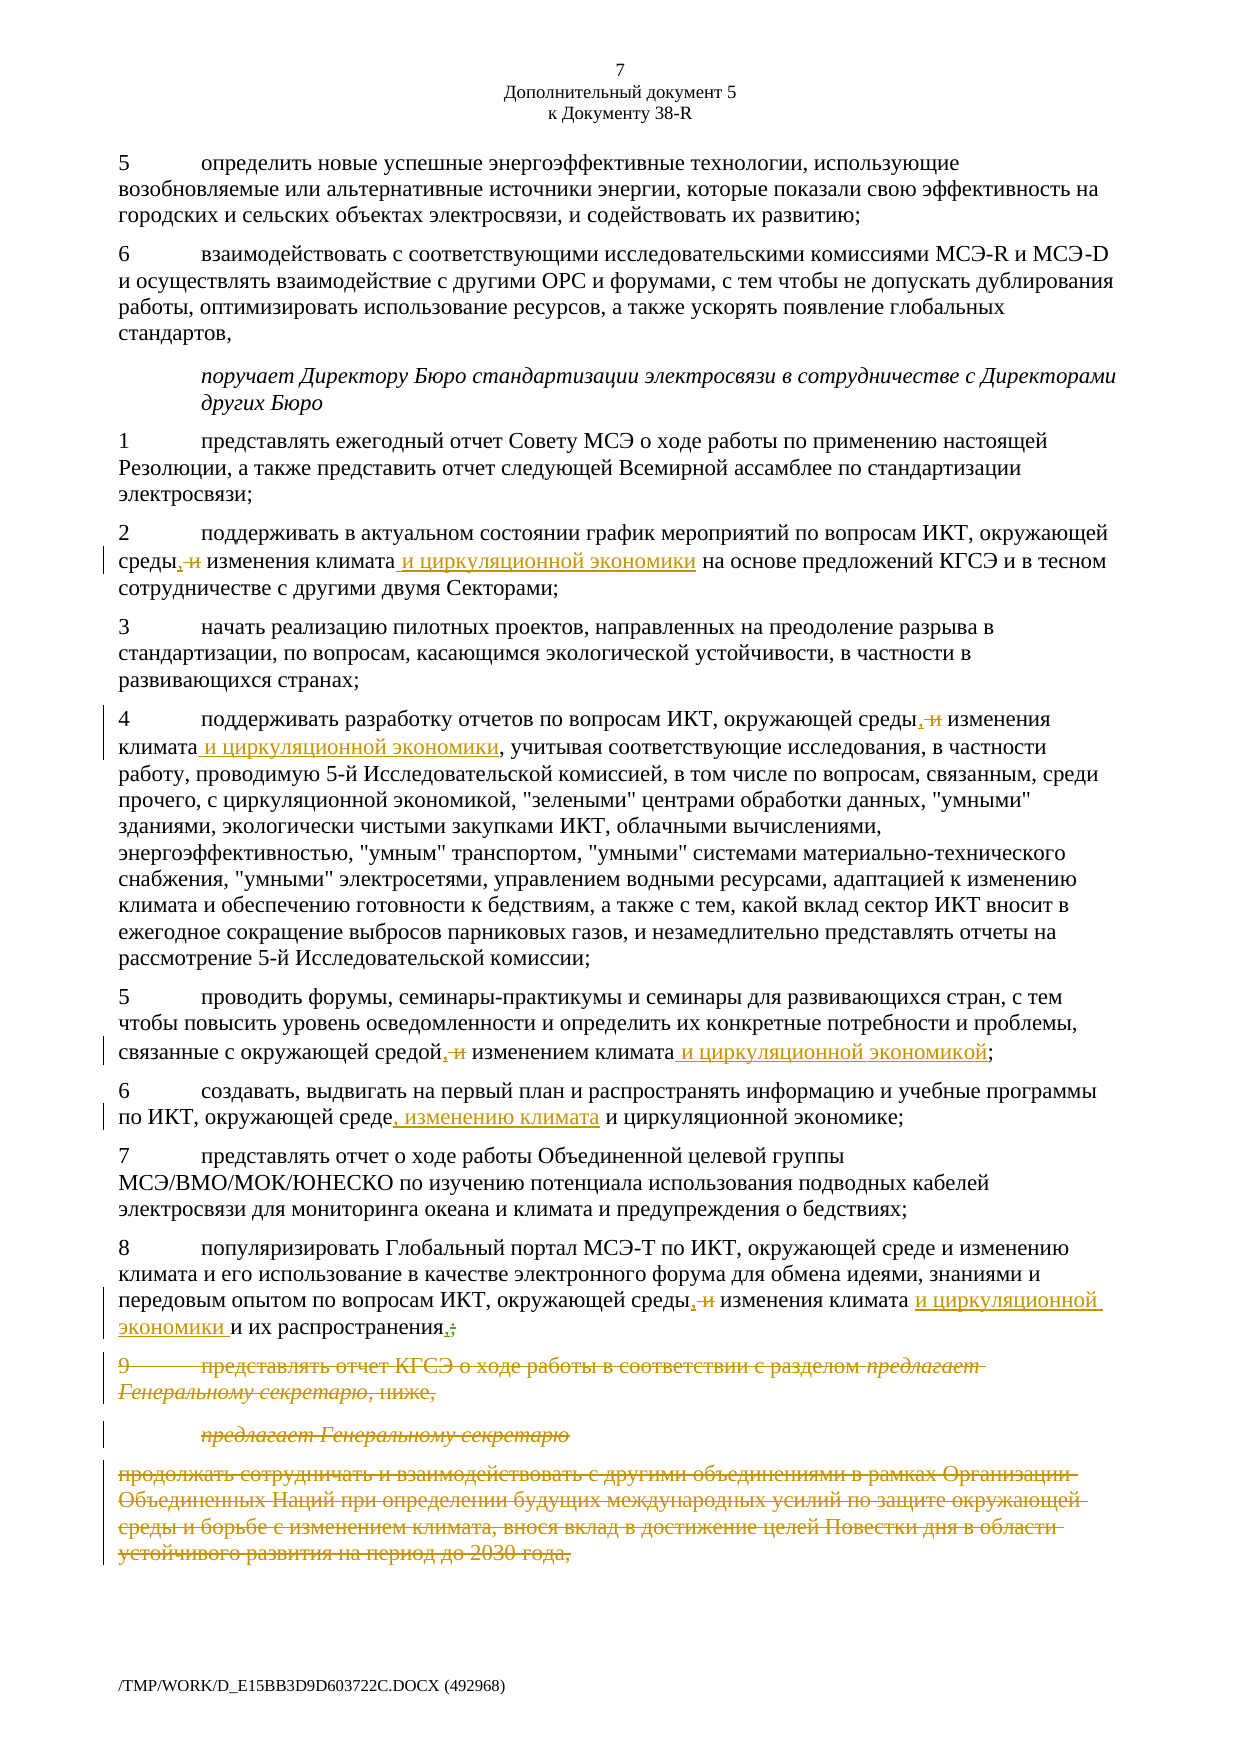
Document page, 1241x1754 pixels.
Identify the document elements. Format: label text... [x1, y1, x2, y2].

text 2 поддерживать в актуальном состоянии график мероприятий по вопросам ИКТ, окружающей среды изменения климата на основе предложений КГСЭ и в тесном сотрудничестве с другими двумя Секторами; [118, 519, 1122, 601]
text 3 начать реализацию пилотных проектов, направленных на преодоление разрыва в стандартизации, по вопросам, касающимся экологической устойчивости, в частности в развивающихся странах; [118, 613, 1122, 692]
text 6 создавать, выдвигать на первый план и распространять информацию и учебные программы по ИКТ, окружающей среде и циркуляционной экономике; [118, 1077, 1122, 1130]
text 1 представлять ежегодный отчет Совету МСЭ о ходе работы по применению настоящей Резолюции, а также представить отчет следующей Всемирной ассамблее по стандартизации электросвязи; [118, 428, 1122, 507]
text 5 проводить форумы, семинары-практикумы и семинары для развивающихся стран, с тем чтобы повысить уровень осведомленности и определить их конкретные потребности и проблемы, связанные с окружающей средой изменением климата; [118, 983, 1122, 1064]
text 6 взаимодействовать с соответствующими исследовательскими комиссиями МСЭ-R и МСЭ-D и осуществлять взаимодействие с другими ОРС и форумами, с тем чтобы не допускать дублирования работы, оптимизировать использование ресурсов, а также ускорять появление глобальных стандартов, [118, 240, 1122, 346]
text 8 популяризировать Глобальный портал МСЭ-Т по ИКТ, окружающей среде и изменению климата и его использование в качестве электронного форума для обмена идеями, знаниями и передовым опытом по вопросам ИКТ, окружающей среды изменения климата и их распространения [118, 1234, 1122, 1339]
text 5 определить новые успешные энергоэффективные технологии, использующие возобновляемые или альтернативные источники энергии, которые показали свою эффективность на городских и сельских объектах электросвязи, и содействовать их развитию; [118, 149, 1122, 228]
text поручает Директору Бюро стандартизации электросвязи в сотрудничестве с Директорами других Бюро [201, 362, 1122, 415]
text 4 поддерживать разработку отчетов по вопросам ИКТ, окружающей среды изменения климата, учитывая соответствующие исследования, в частности работу, проводимую 5-й Исследовательской комиссией, в том числе по вопросам, связанным, среди прочего, с циркуляционной экономикой, "зелеными" центрами обработки данных, "умными" зданиями, экологически чистыми закупками ИКТ, облачными вычислениями, энергоэффективностью, "умным" транспортом, "умными" системами материально-технического снабжения, "умными" электросетями, управлением водными ресурсами, адаптацией к изменению климата и обеспечению готовности к бедствиям, а также с тем, какой вклад сектор ИКТ вносит в ежегодное сокращение выбросов парниковых газов, и незамедлительно представлять отчеты на рассмотрение 5-й Исследовательской комиссии; [118, 705, 1122, 971]
text 7 представлять отчет о ходе работы Объединенной целевой группы МСЭ/ВМО/МОК/ЮНЕСКО по изучению потенциала использования подводных кабелей электросвязи для мониторинга океана и климата и предупреждения о бедствиях; [118, 1142, 1122, 1221]
